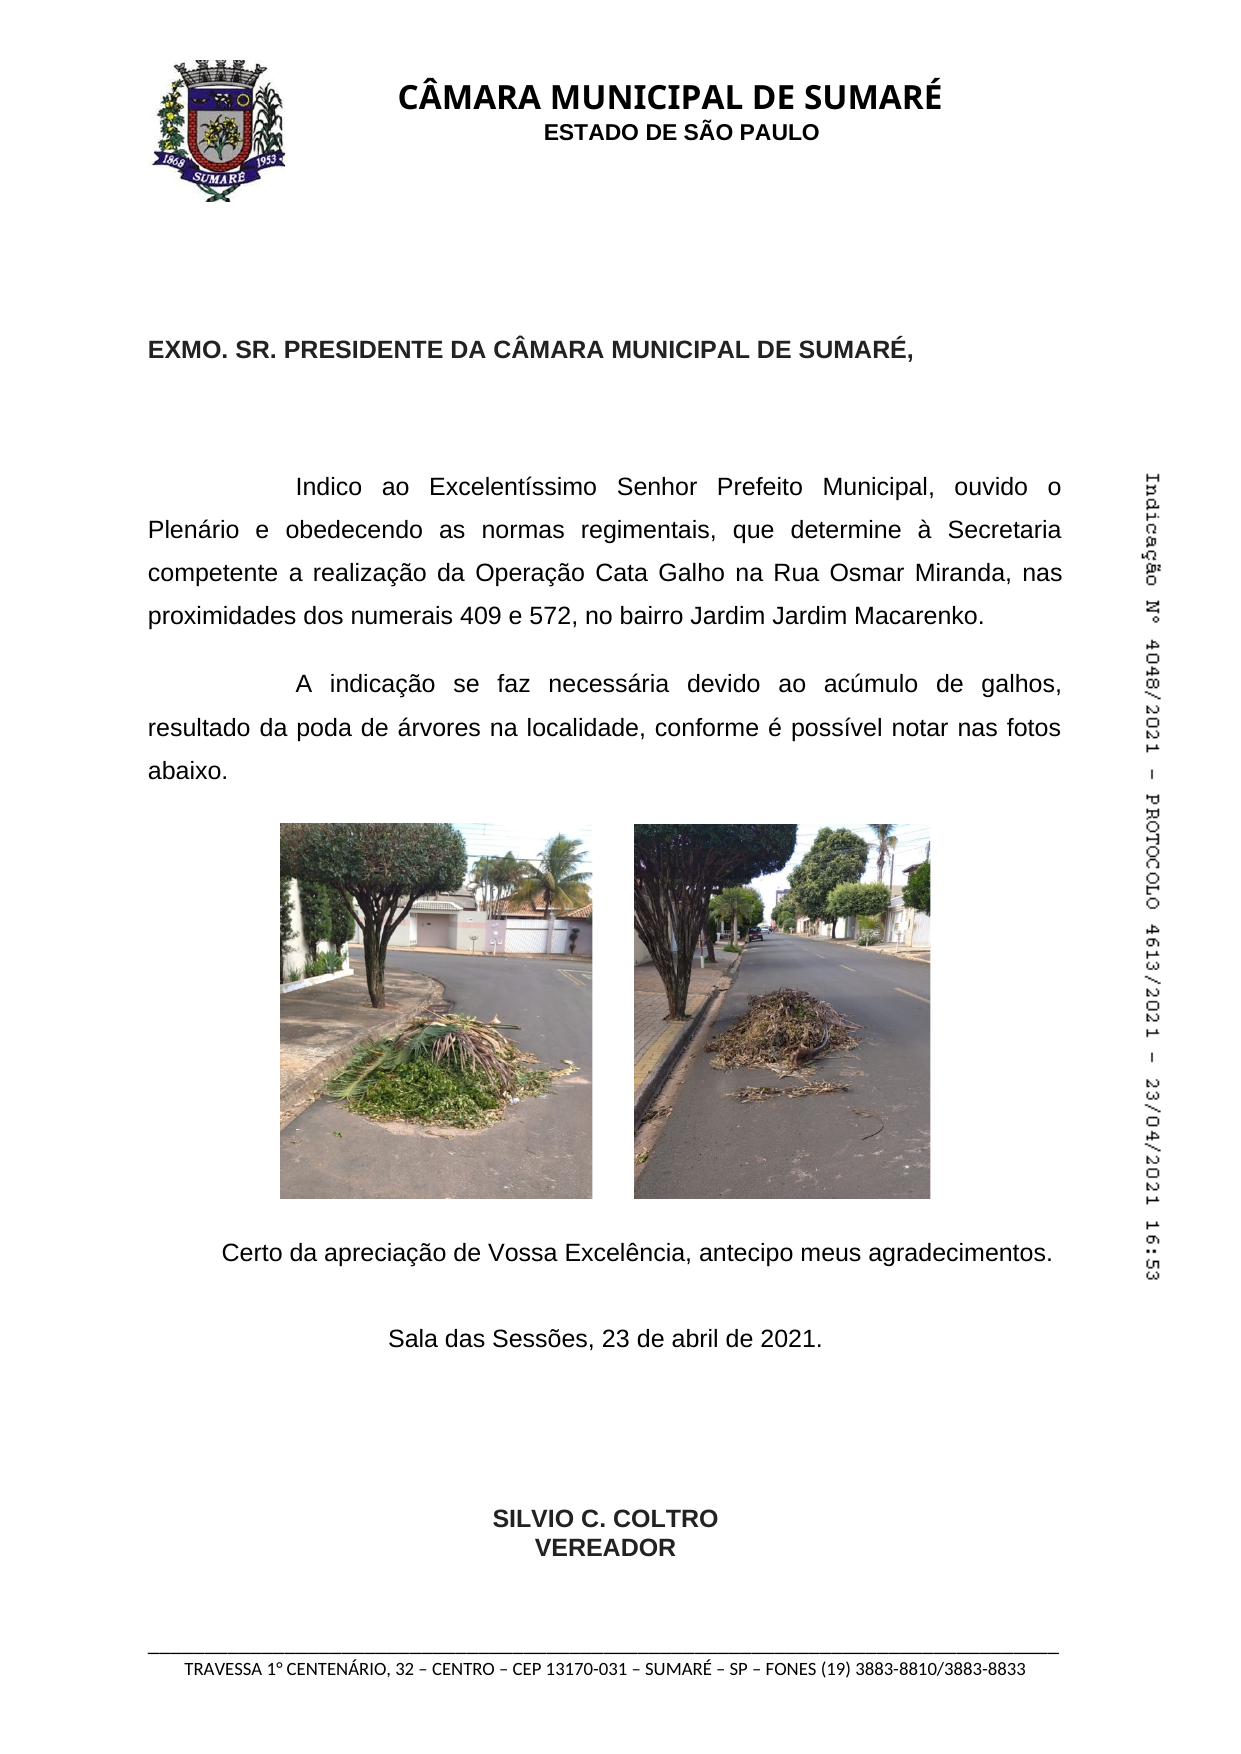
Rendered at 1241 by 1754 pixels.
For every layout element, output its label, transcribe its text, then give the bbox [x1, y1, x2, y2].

picture [1120, 468, 1183, 1286]
text Certo da apreciação de Vossa Excelência, antecipo meus agradecimentos. [148, 1238, 1063, 1267]
text A indicação se faz necessária devido ao acúmulo de galhos, resultado da poda de árvores na localidade, conforme é possível notar nas fotos abaixo. [148, 669, 1063, 784]
text EXMO. SR. PRESIDENTE DA CÂMARA MUNICIPAL DE SUMARÉ, [148, 335, 1063, 364]
picture [634, 824, 931, 1199]
text Sala das Sessões, 23 de abril de 2021. [148, 1324, 1063, 1353]
picture [147, 60, 286, 202]
text SILVIO C. COLTRO [148, 1504, 1063, 1533]
text VEREADOR [148, 1533, 1063, 1561]
picture [280, 823, 593, 1199]
text Indico ao Excelentíssimo Senhor Prefeito Municipal, ouvido o Plenário e obedecendo as normas regimentais, que determine à Secretaria competente a realização da Operação Cata Galho na Rua Osmar Miranda, nas proximidades dos numerais 409 e 572, no bairro Jardim Jardim Macarenko. [148, 472, 1063, 630]
